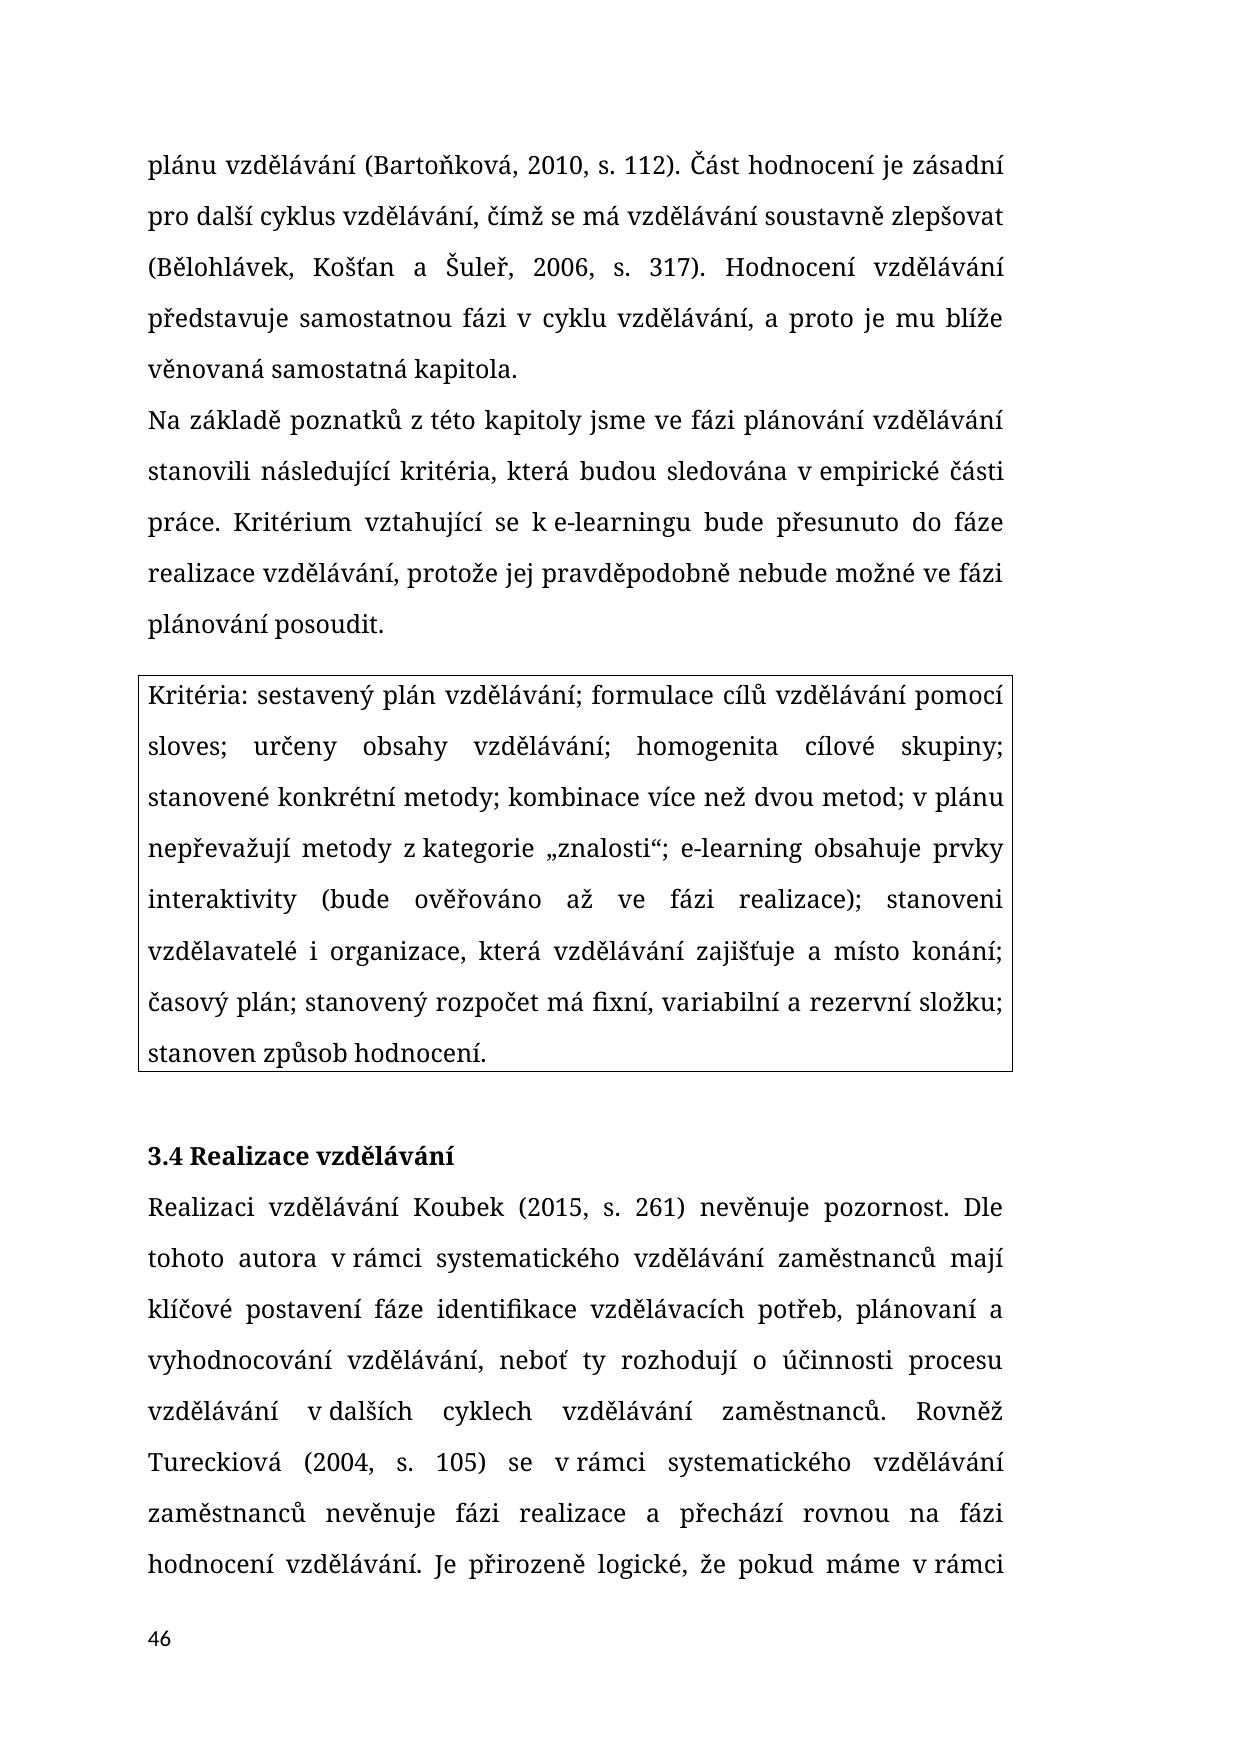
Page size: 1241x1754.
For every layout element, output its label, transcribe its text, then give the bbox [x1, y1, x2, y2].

text Kritéria: sestavený plán vzdělávání; formulace cílů vzdělávání pomocí sloves; určeny obsahy vzdělávání; homogenita cílové skupiny; stanovené konkrétní metody; kombinace více než dvou metod; v plánu nepřevažují metody z kategorie „znalosti“; e-learning obsahuje prvky interaktivity (bude ověřováno až ve fázi realizace); stanoveni vzdělavatelé i organizace, která vzdělávání zajišťuje a místo konání; časový plán; stanovený rozpočet má fixní, variabilní a rezervní složku; stanoven způsob hodnocení. [139, 676, 1012, 1071]
text Na základě poznatků z této kapitoly jsme ve fázi plánování vzdělávání stanovili následující kritéria, která budou sledována v empirické části práce. Kritérium vztahující se k e-learningu bude přesunuto do fáze realizace vzdělávání, protože jej pravděpodobně nebude možné ve fázi plánování posoudit. [148, 403, 1004, 641]
subtitle 3.4 Realizace vzdělávání [148, 1138, 1004, 1172]
